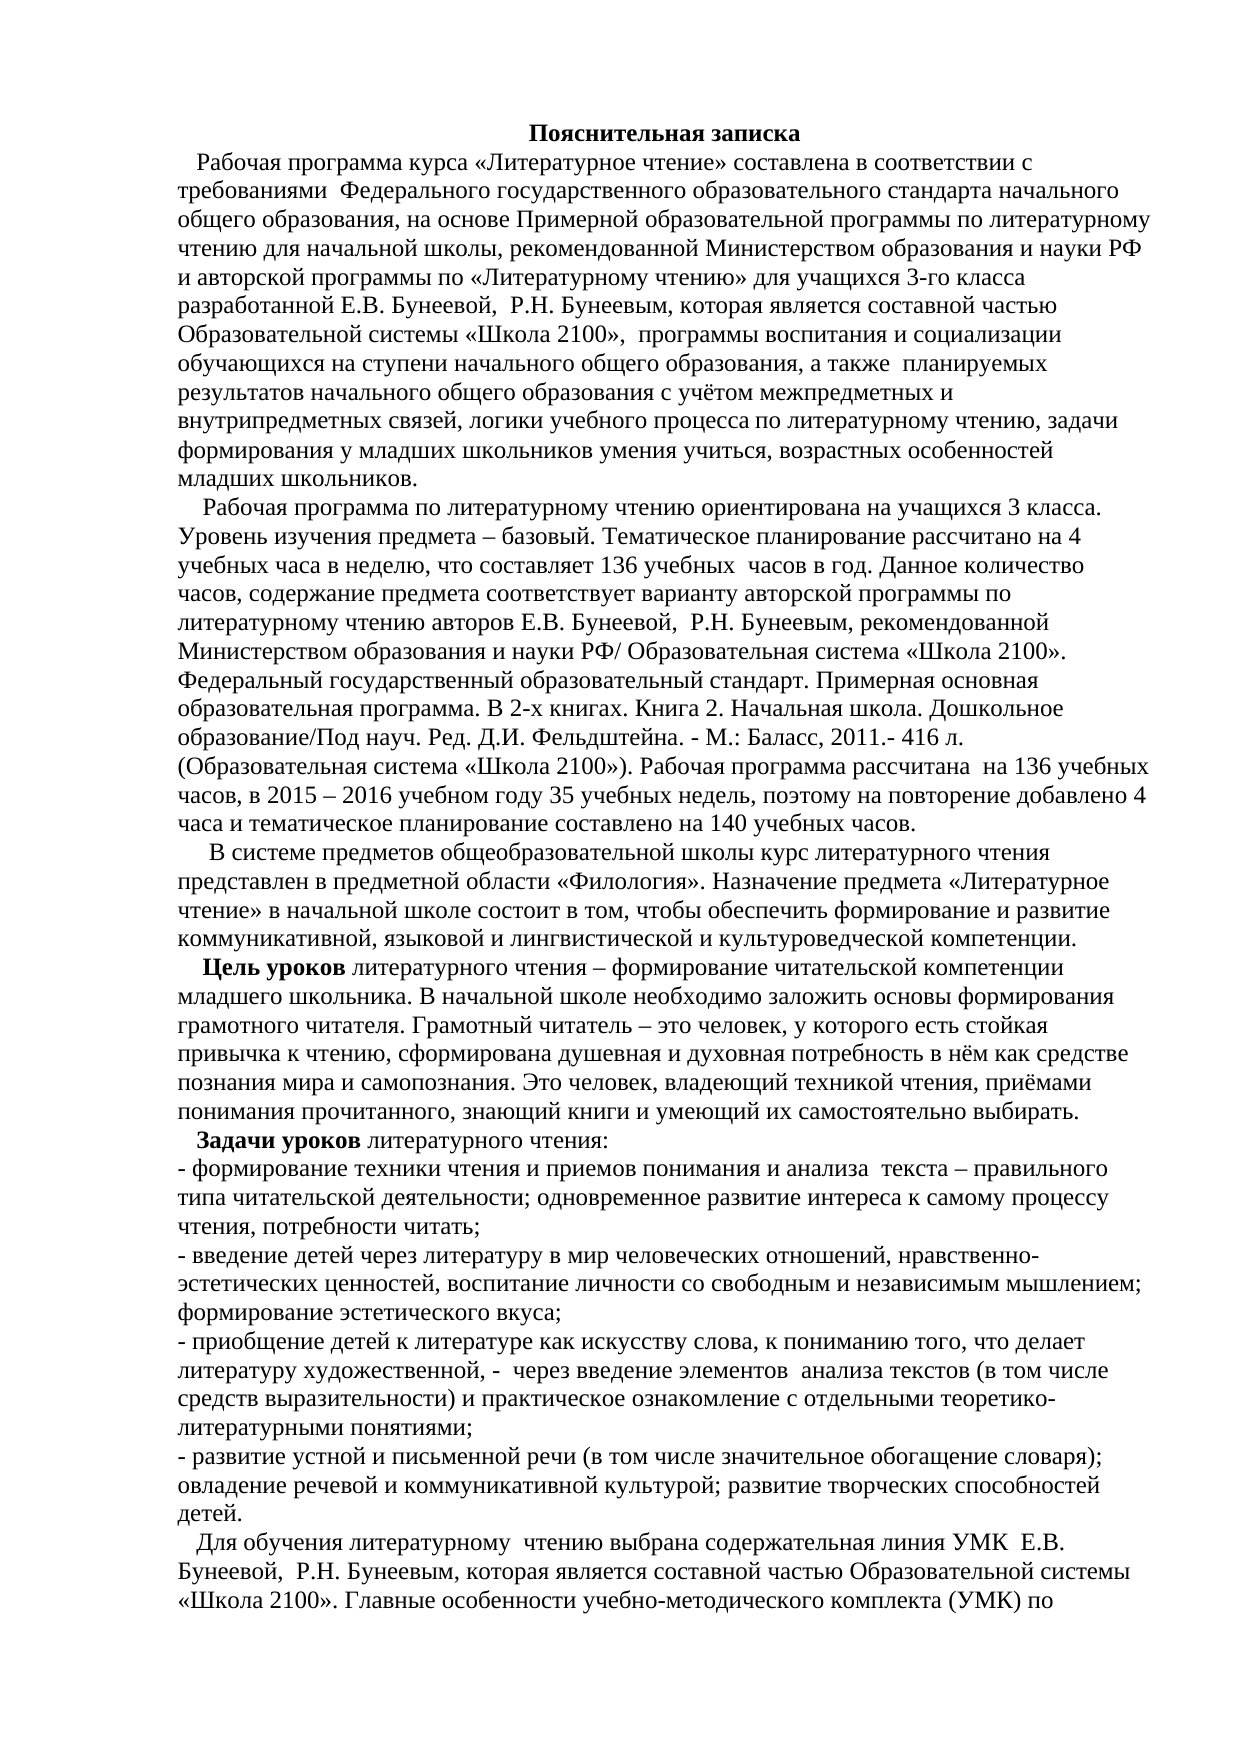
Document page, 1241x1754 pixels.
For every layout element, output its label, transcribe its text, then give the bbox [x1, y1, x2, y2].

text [177, 1527, 1152, 1613]
text Рабочая программа по литературному чтению ориентирована на учащихся 3 класса. Уровень изучения предмета – базовый. Тематическое планирование рассчитано на 4 учебных часа в неделю, что составляет 136 учебных часов в год. Данное количество часов, содержание предмета соответствует варианту авторской программы по литературному чтению авторов Е.В. Бунеевой, Р.Н. Бунеевым, рекомендованной Министерством образования и науки РФ/ Образовательная система «Школа 2100». Федеральный государственный образовательный стандарт. Примерная основная образовательная программа. В 2-х книгах. Книга 2. Начальная школа. Дошкольное образование/Под науч. Ред. Д.И. Фельдштейна. - М.: Баласс, 2011.- 416 л. (Образовательная система «Школа 2100»). Рабочая программа рассчитана на 136 учебных часов, в 2015 – 2016 учебном году 35 учебных недель, поэтому на повторение добавлено 4 часа и тематическое планирование составлено на 140 учебных часов. [177, 492, 1152, 837]
text Рабочая программа курса «Литературное чтение» составлена в соответствии с требованиями Федерального государственного образовательного стандарта начального общего образования, на основе Примерной образовательной программы по литературному чтению для начальной школы, рекомендованной Министерством образования и науки РФ и авторской программы по «Литературному чтению» для учащихся 3-го класса разработанной Е.В. Бунеевой, Р.Н. Бунеевым, которая является составной частью Образовательной системы «Школа 2100», программы воспитания и социализации обучающихся на ступени начального общего образования, а также планируемых результатов начального общего образования с учётом межпредметных и внутрипредметных связей, логики учебного процесса по литературному чтению, задачи формирования у младших школьников умения учиться, возрастных особенностей младших школьников. [177, 147, 1152, 492]
text - введение детей через литературу в мир человеческих отношений, нравственно-эстетических ценностей, воспитание личности со свободным и независимым мышлением; формирование эстетического вкуса; [177, 1240, 1152, 1326]
text Задачи уроков литературного чтения: [177, 1125, 1152, 1153]
text Пояснительная записка [177, 118, 1152, 147]
text В системе предметов общеобразовательной школы курс литературного чтения представлен в предметной области «Филология». Назначение предмета «Литературное чтение» в начальной школе состоит в том, чтобы обеспечить формирование и развитие коммуникативной, языковой и лингвистической и культуроведческой компетенции. [177, 837, 1152, 952]
text - формирование техники чтения и приемов понимания и анализа текста – правильного типа читательской деятельности; одновременное развитие интереса к самому процессу чтения, потребности читать; [177, 1153, 1152, 1240]
text - развитие устной и письменной речи (в том числе значительное обогащение словаря); овладение речевой и коммуникативной культурой; развитие творческих способностей детей. [177, 1441, 1152, 1527]
text Цель уроков литературного чтения – формирование читательской компетенции младшего школьника. В начальной школе необходимо заложить основы формирования грамотного читателя. Грамотный читатель – это человек, у которого есть стойкая привычка к чтению, сформирована душевная и духовная потребность в нём как средстве познания мира и самопознания. Это человек, владеющий техникой чтения, приёмами понимания прочитанного, знающий книги и умеющий их самостоятельно выбирать. [177, 952, 1152, 1125]
text - приобщение детей к литературе как искусству слова, к пониманию того, что делает литературу художественной, - через введение элементов анализа текстов (в том числе средств выразительности) и практическое ознакомление с отдельными теоретико-литературными понятиями; [177, 1326, 1152, 1441]
